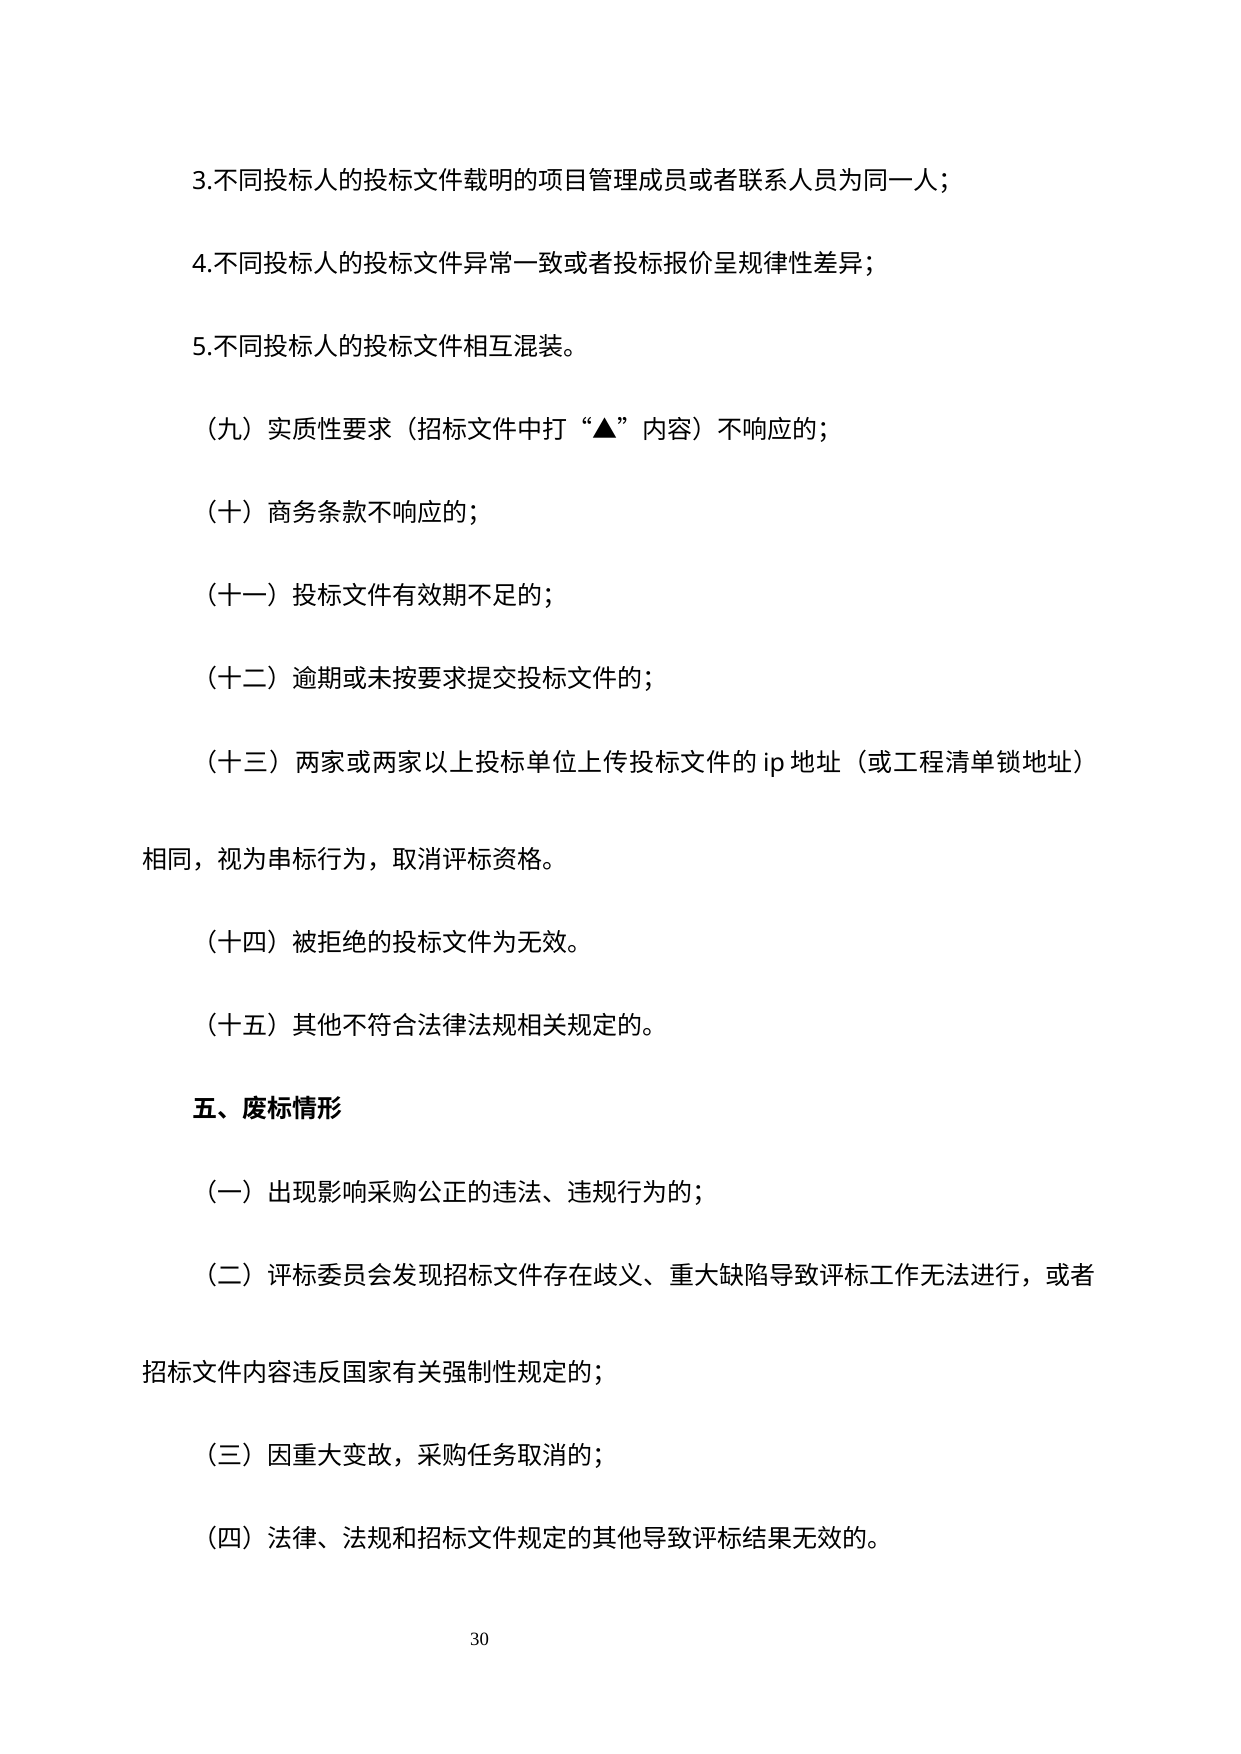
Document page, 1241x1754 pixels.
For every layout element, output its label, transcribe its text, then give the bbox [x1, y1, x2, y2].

text （十一）投标文件有效期不足的； [142, 561, 1098, 626]
text （十二）逾期或未按要求提交投标文件的； [142, 644, 1098, 709]
text （十五）其他不符合法律法规相关规定的。 [142, 991, 1098, 1056]
text （九）实质性要求（招标文件中打“▲”内容）不响应的； [142, 395, 1098, 460]
text （十四）被拒绝的投标文件为无效。 [142, 908, 1098, 973]
text 4.不同投标人的投标文件异常一致或者投标报价呈规律性差异； [142, 229, 1098, 294]
text 5.不同投标人的投标文件相互混装。 [142, 312, 1098, 377]
text （三）因重大变故，采购任务取消的； [142, 1421, 1098, 1486]
text 3.不同投标人的投标文件载明的项目管理成员或者联系人员为同一人； [142, 146, 1098, 211]
text （十三）两家或两家以上投标单位上传投标文件的ip地址（或工程清单锁地址）相同，视为串标行为，取消评标资格。 [142, 728, 1098, 890]
text 五、废标情形 [142, 1074, 1098, 1139]
text （一）出现影响采购公正的违法、违规行为的； [142, 1158, 1098, 1223]
text （十）商务条款不响应的； [142, 478, 1098, 543]
text （四）法律、法规和招标文件规定的其他导致评标结果无效的。 [142, 1504, 1098, 1569]
text （二）评标委员会发现招标文件存在歧义、重大缺陷导致评标工作无法进行，或者招标文件内容违反国家有关强制性规定的； [142, 1241, 1098, 1403]
